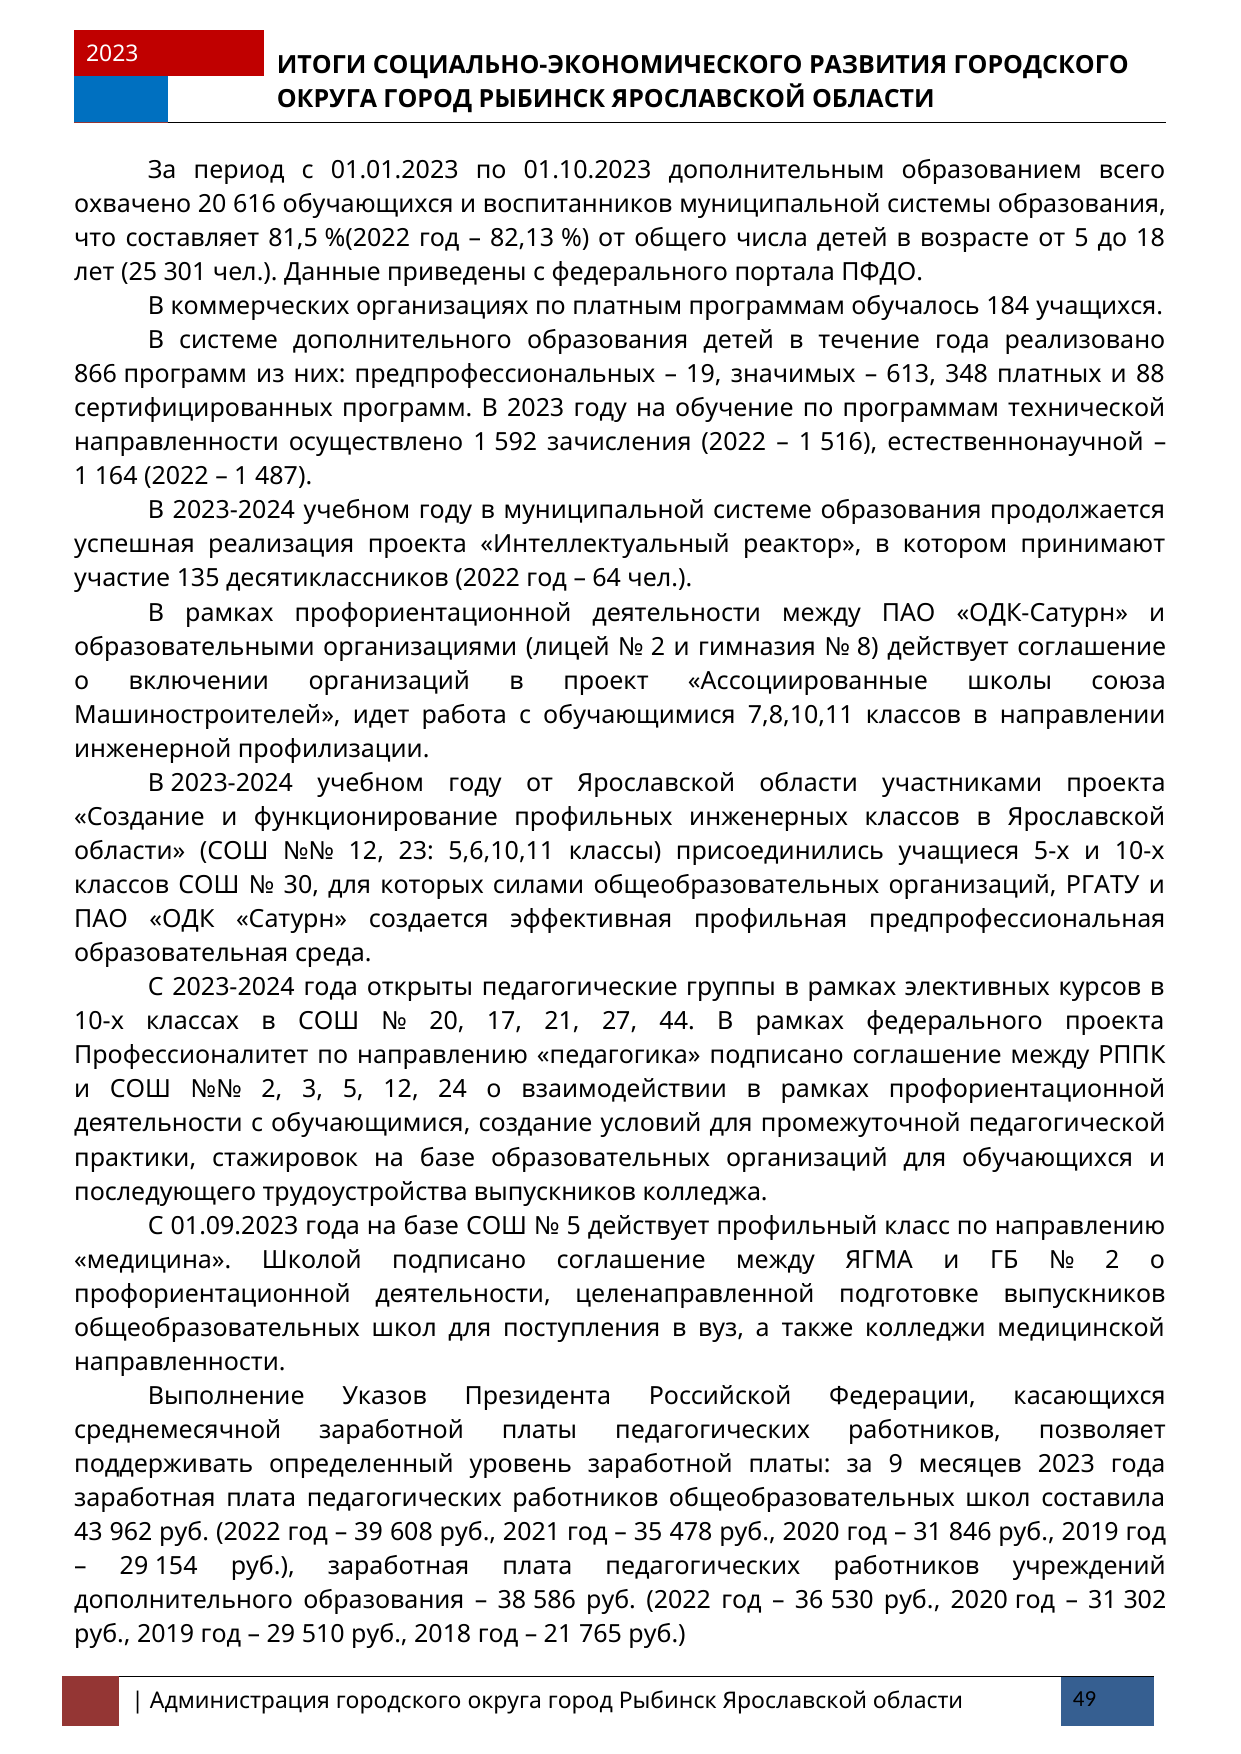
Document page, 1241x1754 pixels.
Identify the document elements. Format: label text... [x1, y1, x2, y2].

text Выполнение Указов Президента Российской Федерации, касающихся среднемесячной заработной платы педагогических работников, позволяет поддерживать определенный уровень заработной платы: за 9 месяцев 2023 года заработная плата педагогических работников общеобразовательных школ составила 43 962 руб. (2022 год – 39 608 руб., 2021 год – 35 478 руб., 2020 год – 31 846 руб., 2019 год – 29 154 руб.), заработная плата педагогических работников учреждений дополнительного образования – 38 586 руб. (2022 год – 36 530 руб., 2020 год – 31 302 руб., 2019 год – 29 510 руб., 2018 год – 21 765 руб.) [74, 1378, 1166, 1650]
text В 2023-2024 учебном году от Ярославской области участниками проекта «Создание и функционирование профильных инженерных классов в Ярославской области» (СОШ №№ 12, 23: 5,6,10,11 классы) присоединились учащиеся 5-х и 10-х классов СОШ № 30, для которых силами общеобразовательных организаций, РГАТУ и ПАО «ОДК «Сатурн» создается эффективная профильная предпрофессиональная образовательная среда. [74, 764, 1166, 969]
text За период с 01.01.2023 по 01.10.2023 дополнительным образованием всего охвачено 20 616 обучающихся и воспитанников муниципальной системы образования, что составляет 81,5 %(2022 год – 82,13 %) от общего числа детей в возрасте от 5 до 18 лет (25 301 чел.). Данные приведены с федерального портала ПФДО. [74, 151, 1166, 288]
text В рамках профориентационной деятельности между ПАО «ОДК-Сатурн» и образовательными организациями (лицей № 2 и гимназия № 8) действует соглашение о включении организаций в проект «Ассоциированные школы союза Машиностроителей», идет работа с обучающимися 7,8,10,11 классов в направлении инженерной профилизации. [74, 594, 1166, 764]
text С 2023-2024 года открыты педагогические группы в рамках элективных курсов в 10-х классах в СОШ № 20, 17, 21, 27, 44. В рамках федерального проекта Профессионалитет по направлению «педагогика» подписано соглашение между РППК и СОШ №№ 2, 3, 5, 12, 24 о взаимодействии в рамках профориентационной деятельности с обучающимися, создание условий для промежуточной педагогической практики, стажировок на базе образовательных организаций для обучающихся и последующего трудоустройства выпускников колледжа. [74, 969, 1166, 1207]
text В коммерческих организациях по платным программам обучалось 184 учащихся. [74, 288, 1166, 322]
text В 2023-2024 учебном году в муниципальной системе образования продолжается успешная реализация проекта «Интеллектуальный реактор», в котором принимают участие 135 десятиклассников (2022 год – 64 чел.). [74, 492, 1166, 594]
text С 01.09.2023 года на базе СОШ № 5 действует профильный класс по направлению «медицина». Школой подписано соглашение между ЯГМА и ГБ № 2 о профориентационной деятельности, целенаправленной подготовке выпускников общеобразовательных школ для поступления в вуз, а также колледжи медицинской направленности. [74, 1207, 1166, 1378]
text В системе дополнительного образования детей в течение года реализовано 866 программ из них: предпрофессиональных – 19, значимых – 613, 348 платных и 88 сертифицированных программ. В 2023 году на обучение по программам технической направленности осуществлено 1 592 зачисления (2022 – 1 516), естественнонаучной – 1 164 (2022 – 1 487). [74, 322, 1166, 492]
